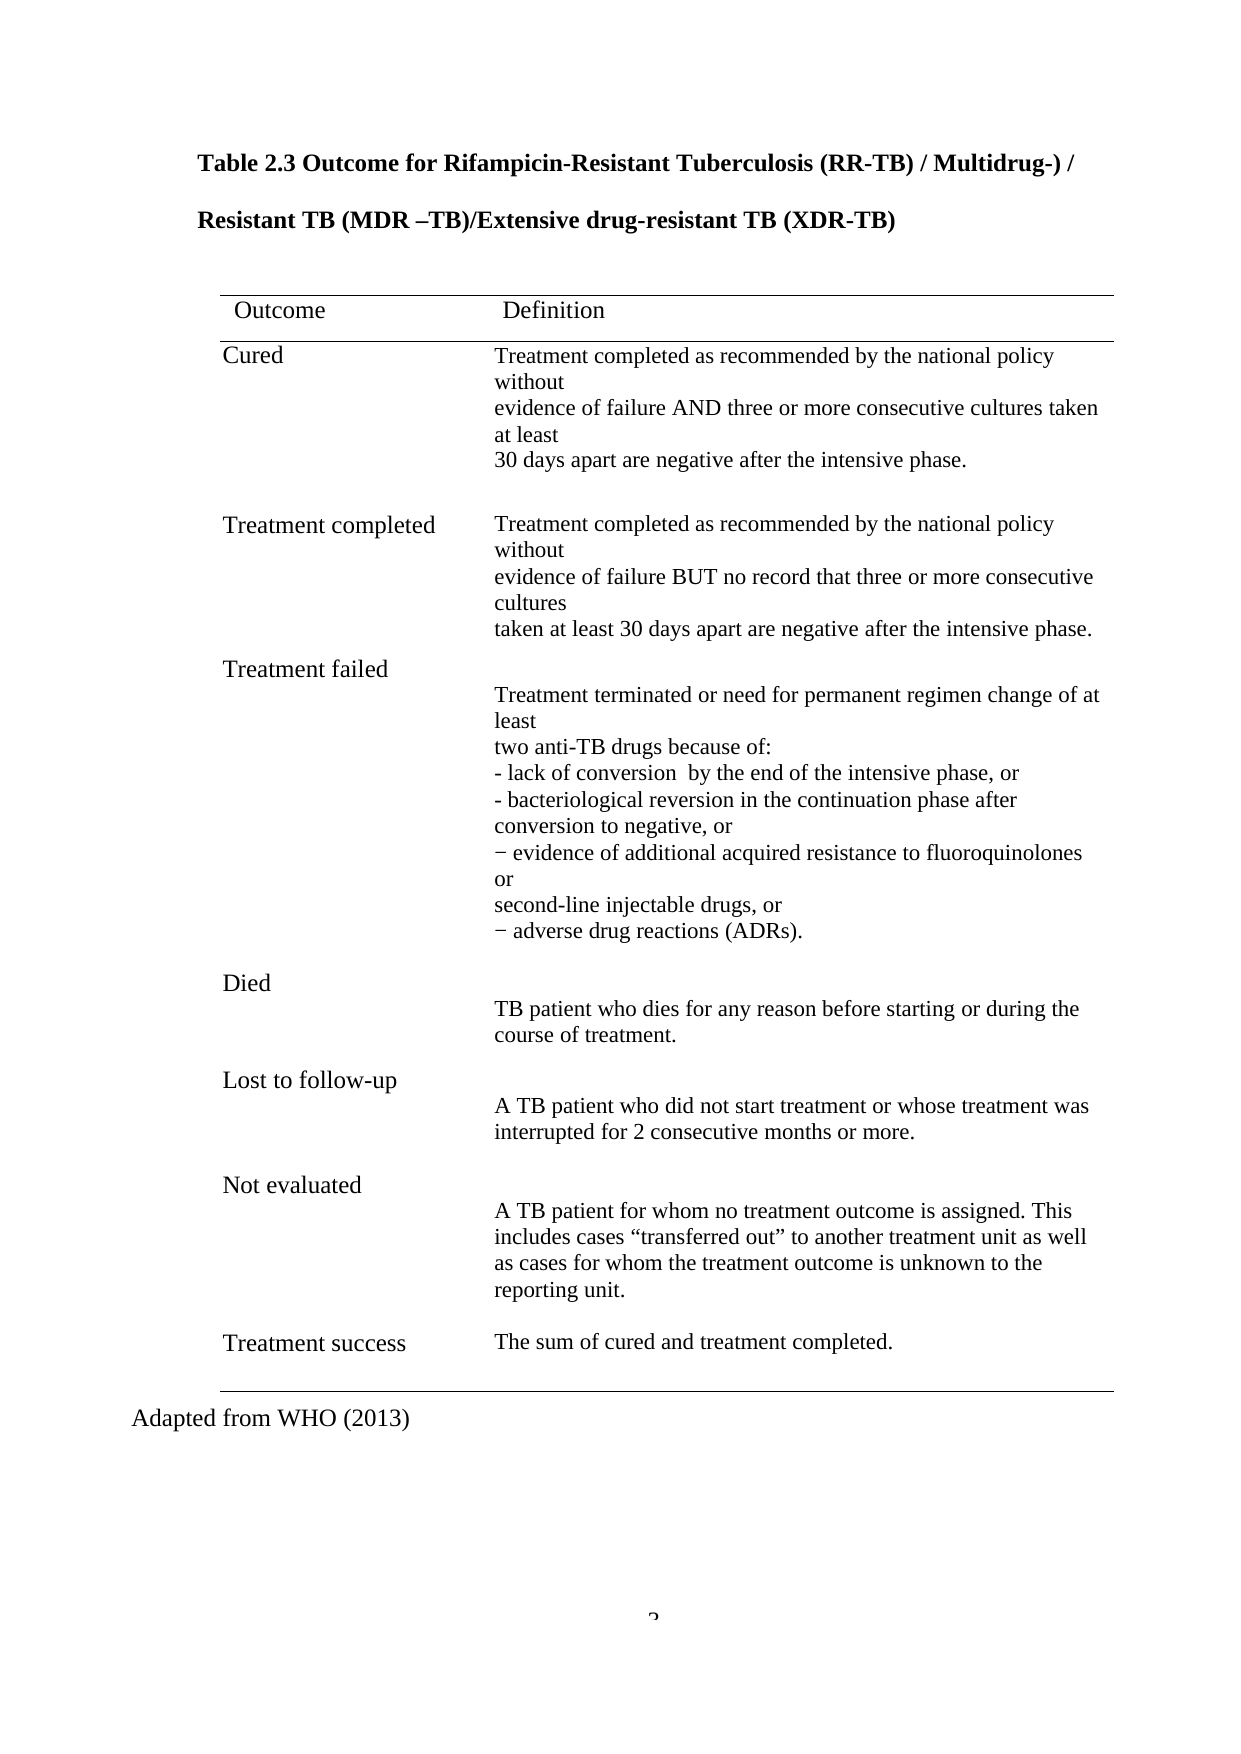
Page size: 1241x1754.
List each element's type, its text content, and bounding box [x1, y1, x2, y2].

table_cell Treatment failed [220, 649, 464, 957]
table_cell Not evaluated [220, 1158, 464, 1316]
table_cell The sum of cured and treatment completed. [465, 1316, 1114, 1391]
table_cell Lost to follow-up [220, 1057, 464, 1158]
text Adapted from WHO (2013) [131, 1403, 1240, 1432]
table_cell TB patient who dies for any reason before starting or during the course of treatment. [465, 957, 1114, 1057]
subtitle Table 2.3 Outcome for Rifampicin-Resistant Tuberculosis (RR-TB) / Multidrug-) / Resistant TB (MDR –TB)/Extensive drug-resistant TB (XDR-TB) [197, 148, 1076, 234]
table_cell A TB patient for whom no treatment outcome is assigned. This includes cases “transferred out” to another treatment unit as well as cases for whom the treatment outcome is unknown to the reporting unit. [465, 1158, 1114, 1316]
table_cell A TB patient who did not start treatment or whose treatment was interrupted for 2 consecutive months or more. [465, 1057, 1114, 1158]
table_cell Treatment completed as recommended by the national policy without evidence of failure AND three or more consecutive cultures taken at least 30 days apart are negative after the intensive phase. [465, 342, 1114, 491]
table_header Definition [465, 296, 1114, 341]
table_cell Died [220, 957, 464, 1057]
table_cell Treatment success [220, 1316, 464, 1391]
table_header Outcome [220, 296, 464, 341]
table_cell Cured [220, 342, 464, 491]
table_cell Treatment terminated or need for permanent regimen change of at least two anti-TB drugs because of: lack of conversion by the end of the intensive phase, or bacteriological reversion in the continuation phase after conversion to negative, or − evidence of additional acquired resistance to fluoroquinolones or second-line injectable drugs, or − adverse drug reactions (ADRs). [465, 649, 1114, 957]
table_cell Treatment completed as recommended by the national policy without evidence of failure BUT no record that three or more consecutive cultures taken at least 30 days apart are negative after the intensive phase. [465, 491, 1114, 648]
table_cell Treatment completed [220, 491, 464, 648]
